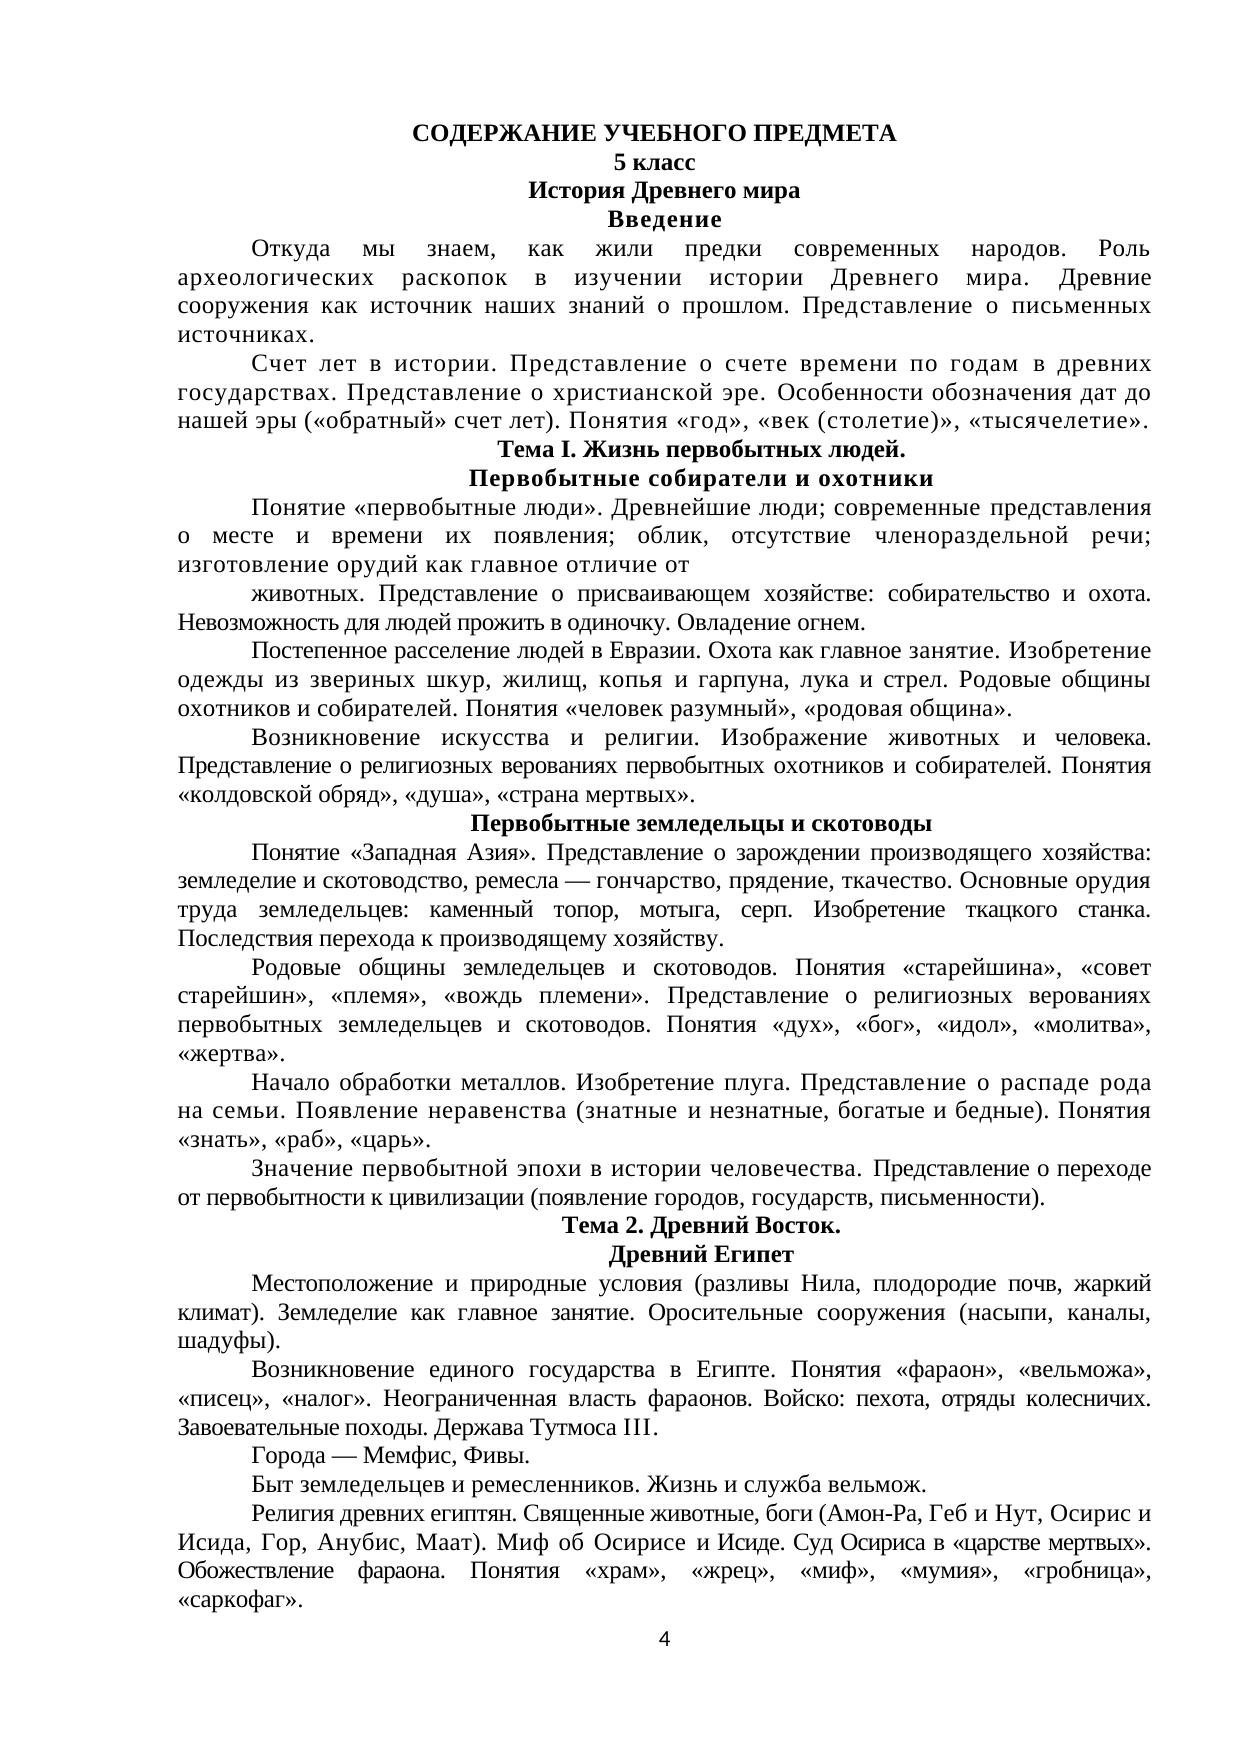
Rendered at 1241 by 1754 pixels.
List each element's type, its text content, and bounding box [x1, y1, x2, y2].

text Древний Египет [177, 1239, 1152, 1268]
text Тема I. Жизнь первобытных людей. [177, 434, 1152, 463]
text Местоположение и природные условия (разливы Нила, плодородие почв, жаркий климат). Земледелие как главное занятие. Оросительные сооружения (насыпи, каналы, шадуфы). [177, 1268, 1152, 1354]
text животных. Представление о присваивающем хозяйстве: собирательство и охота. Невозможность для людей прожить в одиночку. Овладение огнем. [177, 578, 1152, 636]
text Откуда мы знаем, как жили предки современных народов. Роль археологических раскопок в изучении истории Древнего мира. Древние сооружения как источник наших знаний о прошлом. Представление о письменных источниках. [177, 233, 1152, 348]
text Начало обработки металлов. Изобретение плуга. Представление о распаде рода на семьи. Появление неравенства (знатные и незнатные, богатые и бедные). Понятия «знать», «раб», «царь». [177, 1067, 1152, 1153]
text 5 класс [83, 147, 1152, 176]
text СОДЕРЖАНИЕ УЧЕБНОГО ПРЕДМЕТА [83, 118, 1152, 147]
text Быт земледельцев и ремесленников. Жизнь и служба вельмож. [177, 1469, 1152, 1498]
text История Древнего мира [177, 176, 1152, 204]
text Счет лет в истории. Представление о счете времени по годам в древних государствах. Представление о христианской эре. Особенности обозначения дат до нашей эры («обратный» счет лет). Понятия «год», «век (столетие)», «тысячелетие». [177, 348, 1152, 434]
text Города — Мемфис, Фивы. [177, 1441, 1152, 1469]
text Религия древних египтян. Священные животные, боги (Амон-Ра, Геб и Нут, Осирис и Исида, Гор, Анубис, Маат). Миф об Осирисе и Исиде. Суд Осириса в «царстве мертвых». Обожествление фараона. Понятия «храм», «жрец», «миф», «мумия», «гробница», «саркофаг». [177, 1498, 1152, 1613]
text Первобытные земледельцы и скотоводы [177, 808, 1152, 837]
text Понятие «Западная Азия». Представление о зарождении производящего хозяйства: земледелие и скотоводство, ремесла — гончарство, прядение, ткачество. Основные орудия труда земледельцев: каменный топор, мотыга, серп. Изобретение ткацкого станка. Последствия перехода к производящему хозяйству. [177, 837, 1152, 952]
text Значение первобытной эпохи в истории человечества. Представление о переходе от первобытности к цивилизации (появление городов, государств, письменности). [177, 1153, 1152, 1211]
text Введение [177, 204, 1152, 233]
text Родовые общины земледельцев и скотоводов. Понятия «старейшина», «совет старейшин», «племя», «вождь племени». Представление о религиозных верованиях первобытных земледельцев и скотоводов. Понятия «дух», «бог», «идол», «молитва», «жертва». [177, 952, 1152, 1067]
text Постепенное расселение людей в Евразии. Охота как главное занятие. Изобретение одежды из звериных шкур, жилищ, копья и гарпуна, лука и стрел. Родовые общины охотников и собирателей. Понятия «человек разумный», «родовая община». [177, 636, 1152, 722]
text Первобытные собиратели и охотники [177, 463, 1152, 492]
text Тема 2. Древний Восток. [177, 1211, 1152, 1239]
text Понятие «первобытные люди». Древнейшие люди; современные представления о месте и времени их появления; облик, отсутствие членораздельной речи; изготовление орудий как главное отличие от [177, 492, 1152, 578]
text Возникновение единого государства в Египте. Понятия «фараон», «вельможа», «писец», «налог». Неограниченная власть фараонов. Войско: пехота, отряды колесничих. Завоевательные походы. Держава Тутмоса III. [177, 1354, 1152, 1441]
text Возникновение искусства и религии. Изображение животных и человека. Представление о религиозных верованиях первобытных охотников и собирателей. Понятия «колдовской обряд», «душа», «страна мертвых». [177, 722, 1152, 808]
